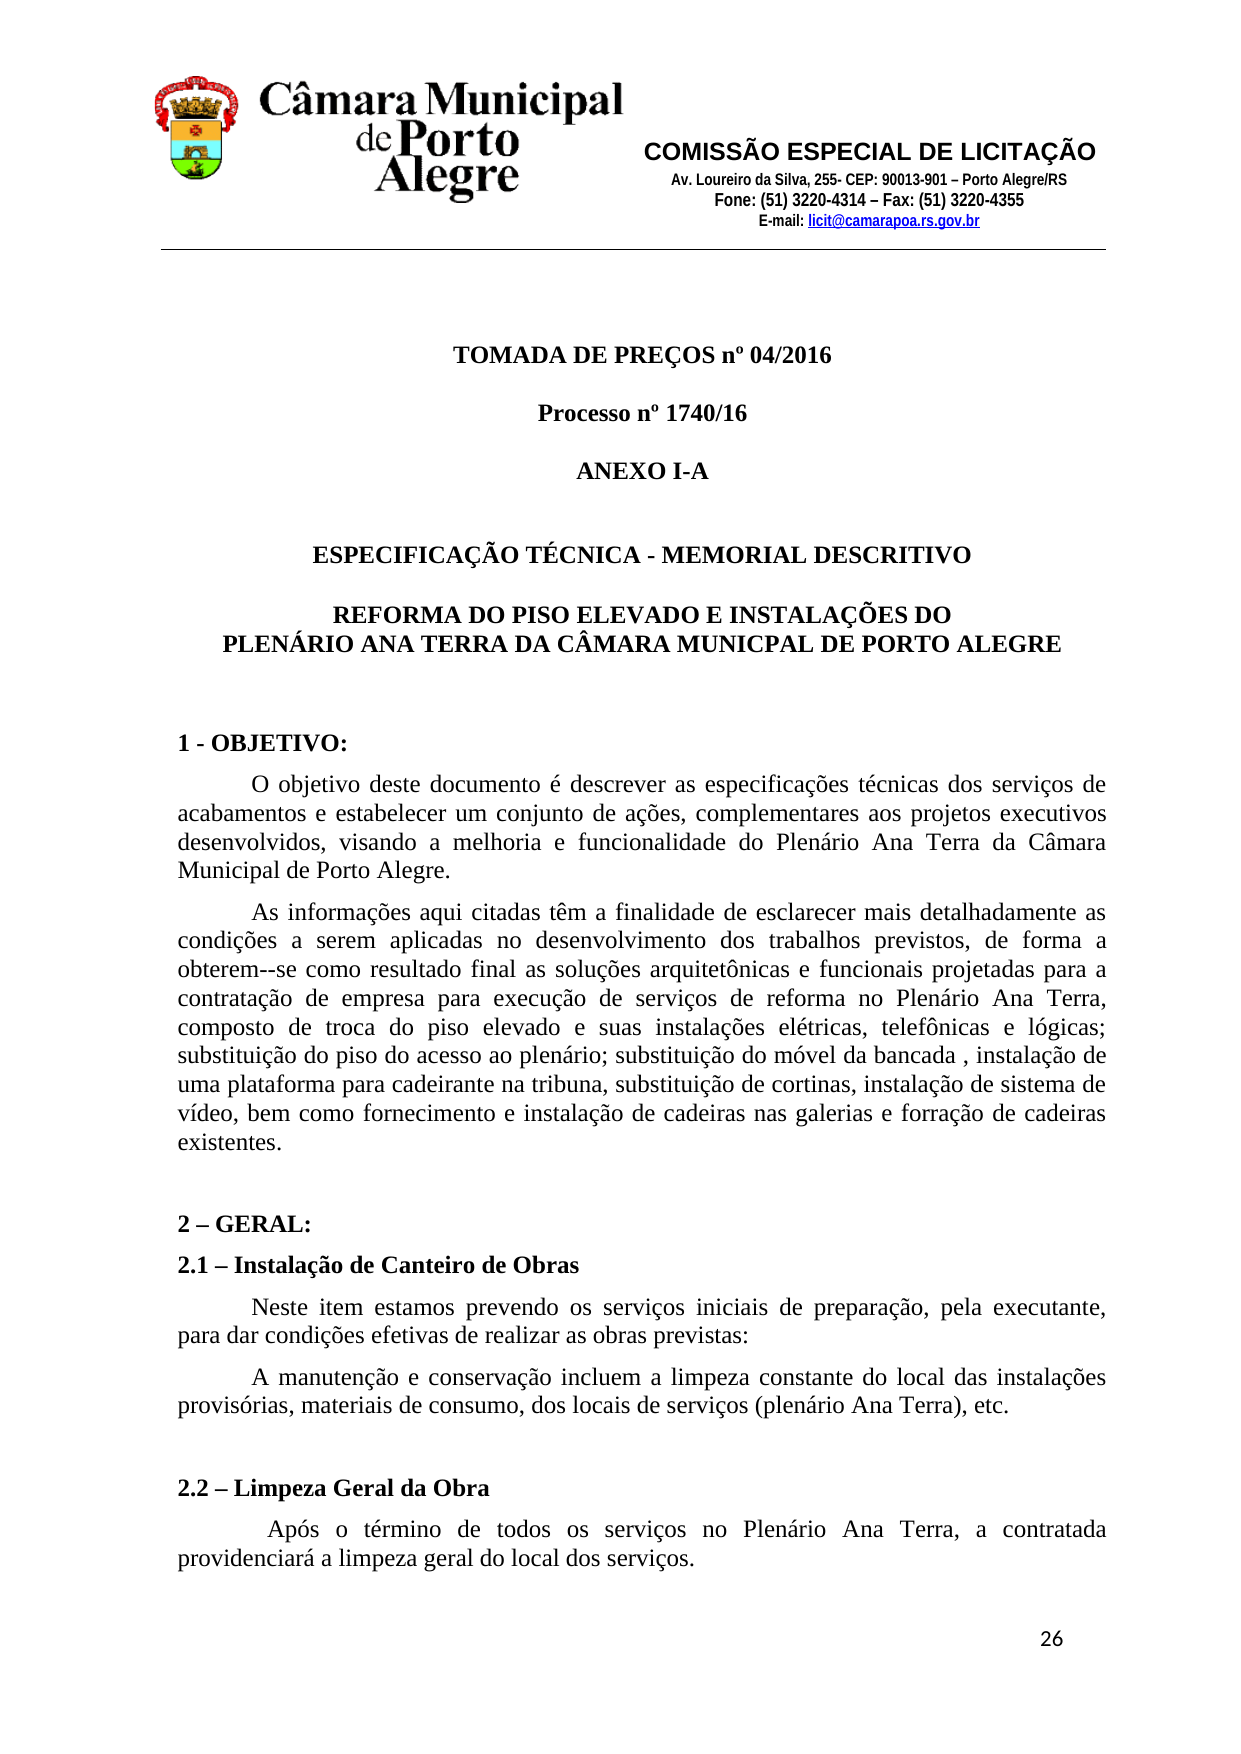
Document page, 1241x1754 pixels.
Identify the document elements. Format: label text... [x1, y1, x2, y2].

text ANEXO I-A [177, 456, 1107, 485]
text 2.2 – Limpeza Geral da Obra [177, 1473, 1107, 1502]
text REFORMA DO PISO ELEVADO E INSTALAÇÕES DO [177, 600, 1107, 629]
text A manutenção e conservação incluem a limpeza constante do local das instalações provisórias, materiais de consumo, dos locais de serviços (plenário Ana Terra), etc. [177, 1362, 1107, 1419]
text 2.1 – Instalação de Canteiro de Obras [177, 1250, 1107, 1279]
picture [154, 76, 624, 203]
text 1 - OBJETIVO: [177, 728, 1107, 757]
text O objetivo deste documento é descrever as especificações técnicas dos serviços de acabamentos e estabelecer um conjunto de ações, complementares aos projetos executivos desenvolvidos, visando a melhoria e funcionalidade do Plenário Ana Terra da Câmara Municipal de Porto Alegre. [177, 769, 1107, 884]
text 2 – GERAL: [177, 1209, 1107, 1238]
text Após o término de todos os serviços no Plenário Ana Terra, a contratada providenciará a limpeza geral do local dos serviços. [177, 1514, 1107, 1572]
text Processo nº 1740/16 [177, 398, 1107, 427]
text As informações aqui citadas têm a finalidade de esclarecer mais detalhadamente as condições a serem aplicadas no desenvolvimento dos trabalhos previstos, de forma a obterem--se como resultado final as soluções arquitetônicas e funcionais projetadas para a contratação de empresa para execução de serviços de reforma no Plenário Ana Terra, composto de troca do piso elevado e suas instalações elétricas, telefônicas e lógicas; substituição do piso do acesso ao plenário; substituição do móvel da bancada , instalação de uma plataforma para cadeirante na tribuna, substituição de cortinas, instalação de sistema de vídeo, bem como fornecimento e instalação de cadeiras nas galerias e forração de cadeiras existentes. [177, 897, 1107, 1155]
text Neste item estamos prevendo os serviços iniciais de preparação, pela executante, para dar condições efetivas de realizar as obras previstas: [177, 1292, 1107, 1349]
text TOMADA DE PREÇOS nº 04/2016 [177, 341, 1107, 369]
text ESPECIFICAÇÃO TÉCNICA - MEMORIAL DESCRITIVO [177, 541, 1107, 569]
text PLENÁRIO ANA TERRA DA CÂMARA MUNICPAL DE PORTO ALEGRE [177, 629, 1107, 658]
